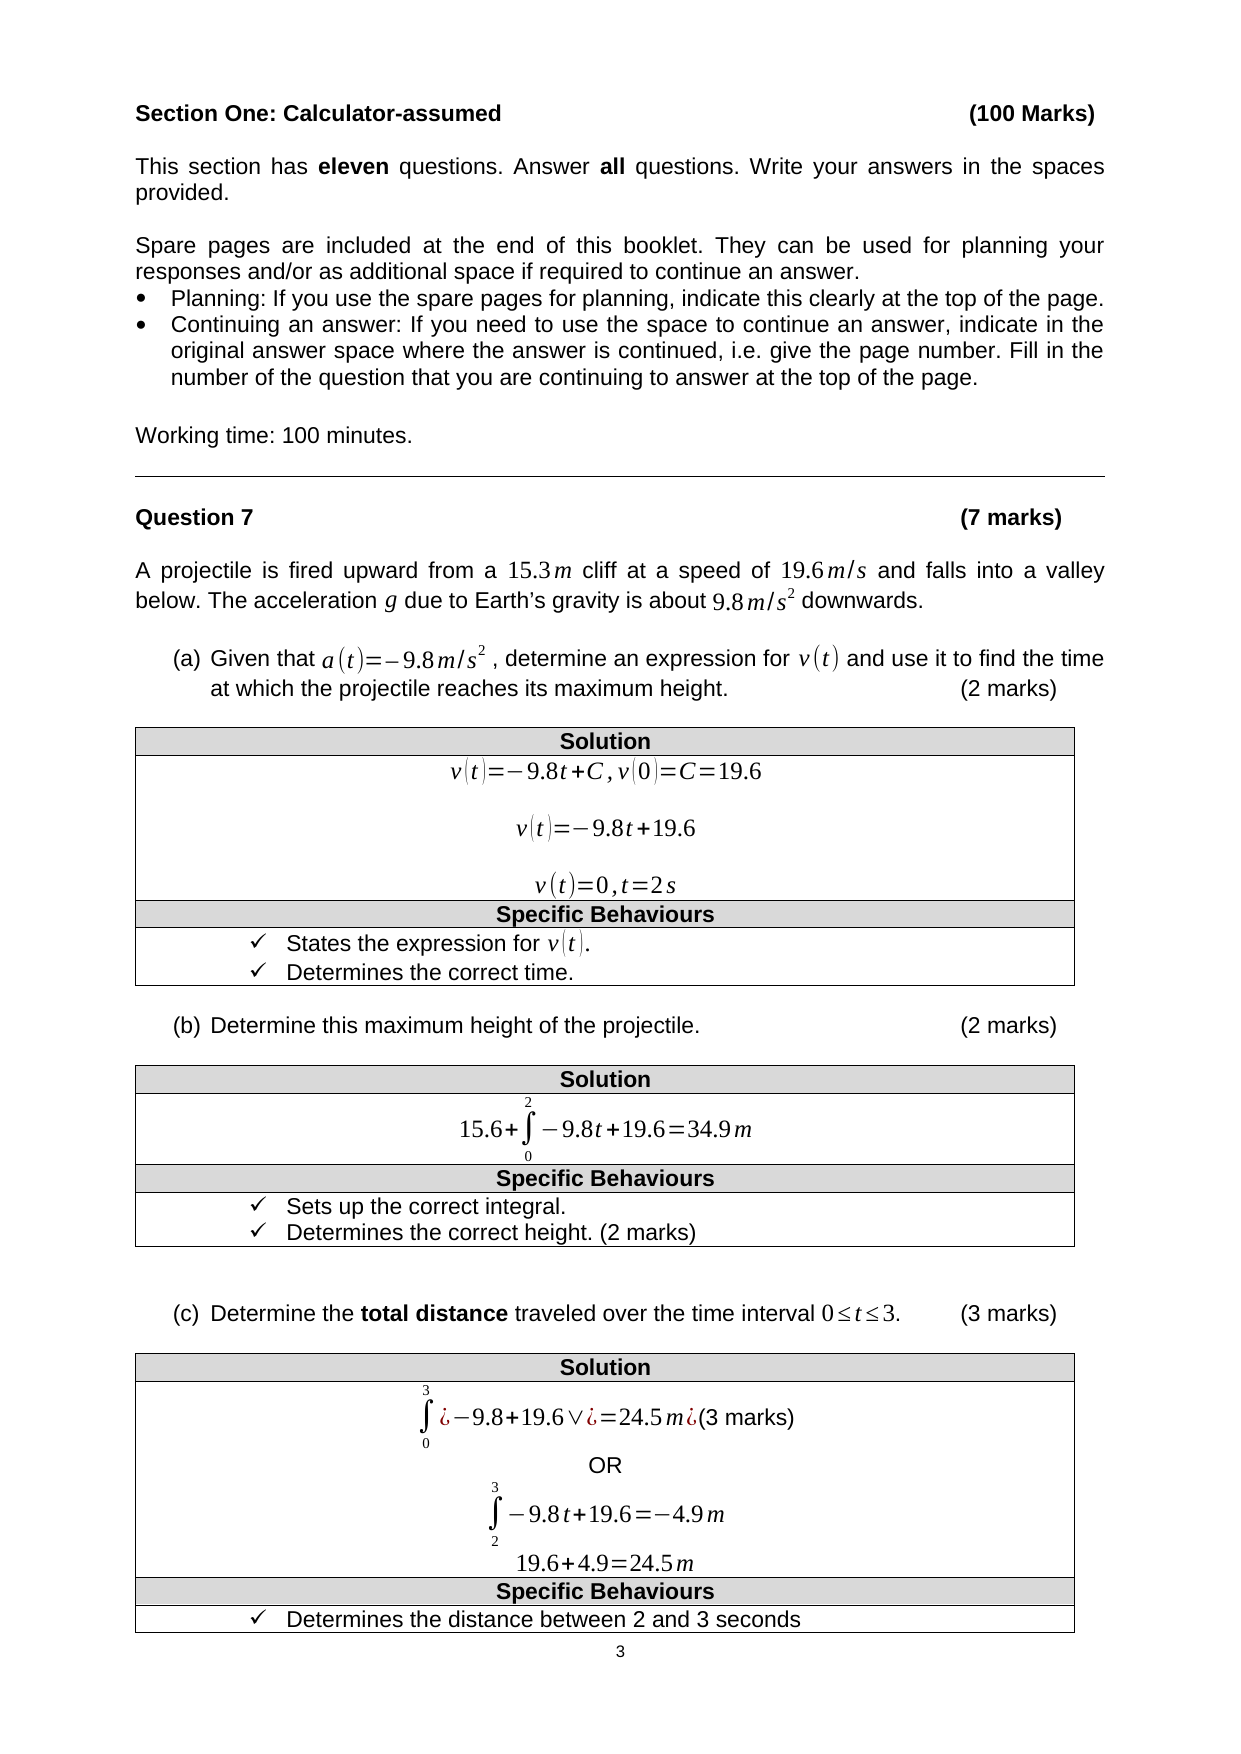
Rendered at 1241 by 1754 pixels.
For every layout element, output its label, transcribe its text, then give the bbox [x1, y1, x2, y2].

text Question 7 (7 marks) [135, 504, 1105, 530]
text A projectile is fired upward from a cliff at a speed of and falls into a valley below. The acceleration due to Earth’s gravity is about downwards. [135, 557, 1105, 615]
table_cell (3 marks) OR [136, 1382, 1074, 1577]
table_cell Specific Behaviours [136, 901, 1074, 927]
text Spare pages are included at the end of this booklet. They can be used for planning your responses and/or as additional space if required to continue an answer. [135, 232, 1105, 285]
table_cell Sets up the correct integral. Determines the correct height. (2 marks) [136, 1193, 1074, 1246]
list Given that , determine an expression for and use it to find the time at which the projectile reaches its maximum height. (2 marks) [173, 642, 1105, 701]
table_header Solution [136, 728, 1074, 755]
table_cell [136, 756, 1074, 900]
text ● Planning: If you use the spare pages for planning, indicate this clearly at the top of the page. [135, 285, 1105, 311]
table_cell Specific Behaviours [136, 1578, 1074, 1604]
text ● Continuing an answer: If you need to use the space to continue an answer, indicate in the original answer space where the answer is continued, i.e. give the page number. Fill in the number of the question that you are continuing to answer at the top of the page. [135, 311, 1105, 390]
list Determine the total distance traveled over the time interval . (3 marks) [173, 1299, 1105, 1327]
text Section One: Calculator-assumed (100 Marks) [135, 100, 1046, 127]
table_header Solution [136, 1066, 1074, 1093]
text This section has eleven questions. Answer all questions. Write your answers in the spaces provided. [135, 153, 1105, 206]
list Determine this maximum height of the projectile. (2 marks) [173, 1012, 1105, 1039]
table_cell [136, 1606, 1074, 1632]
text Working time: 100 minutes. [135, 422, 1105, 448]
table_cell States the expression for Determines the correct time. [136, 928, 1074, 985]
table_header Solution [136, 1354, 1074, 1381]
table_cell Specific Behaviours [136, 1165, 1074, 1192]
table_cell [136, 1094, 1074, 1164]
